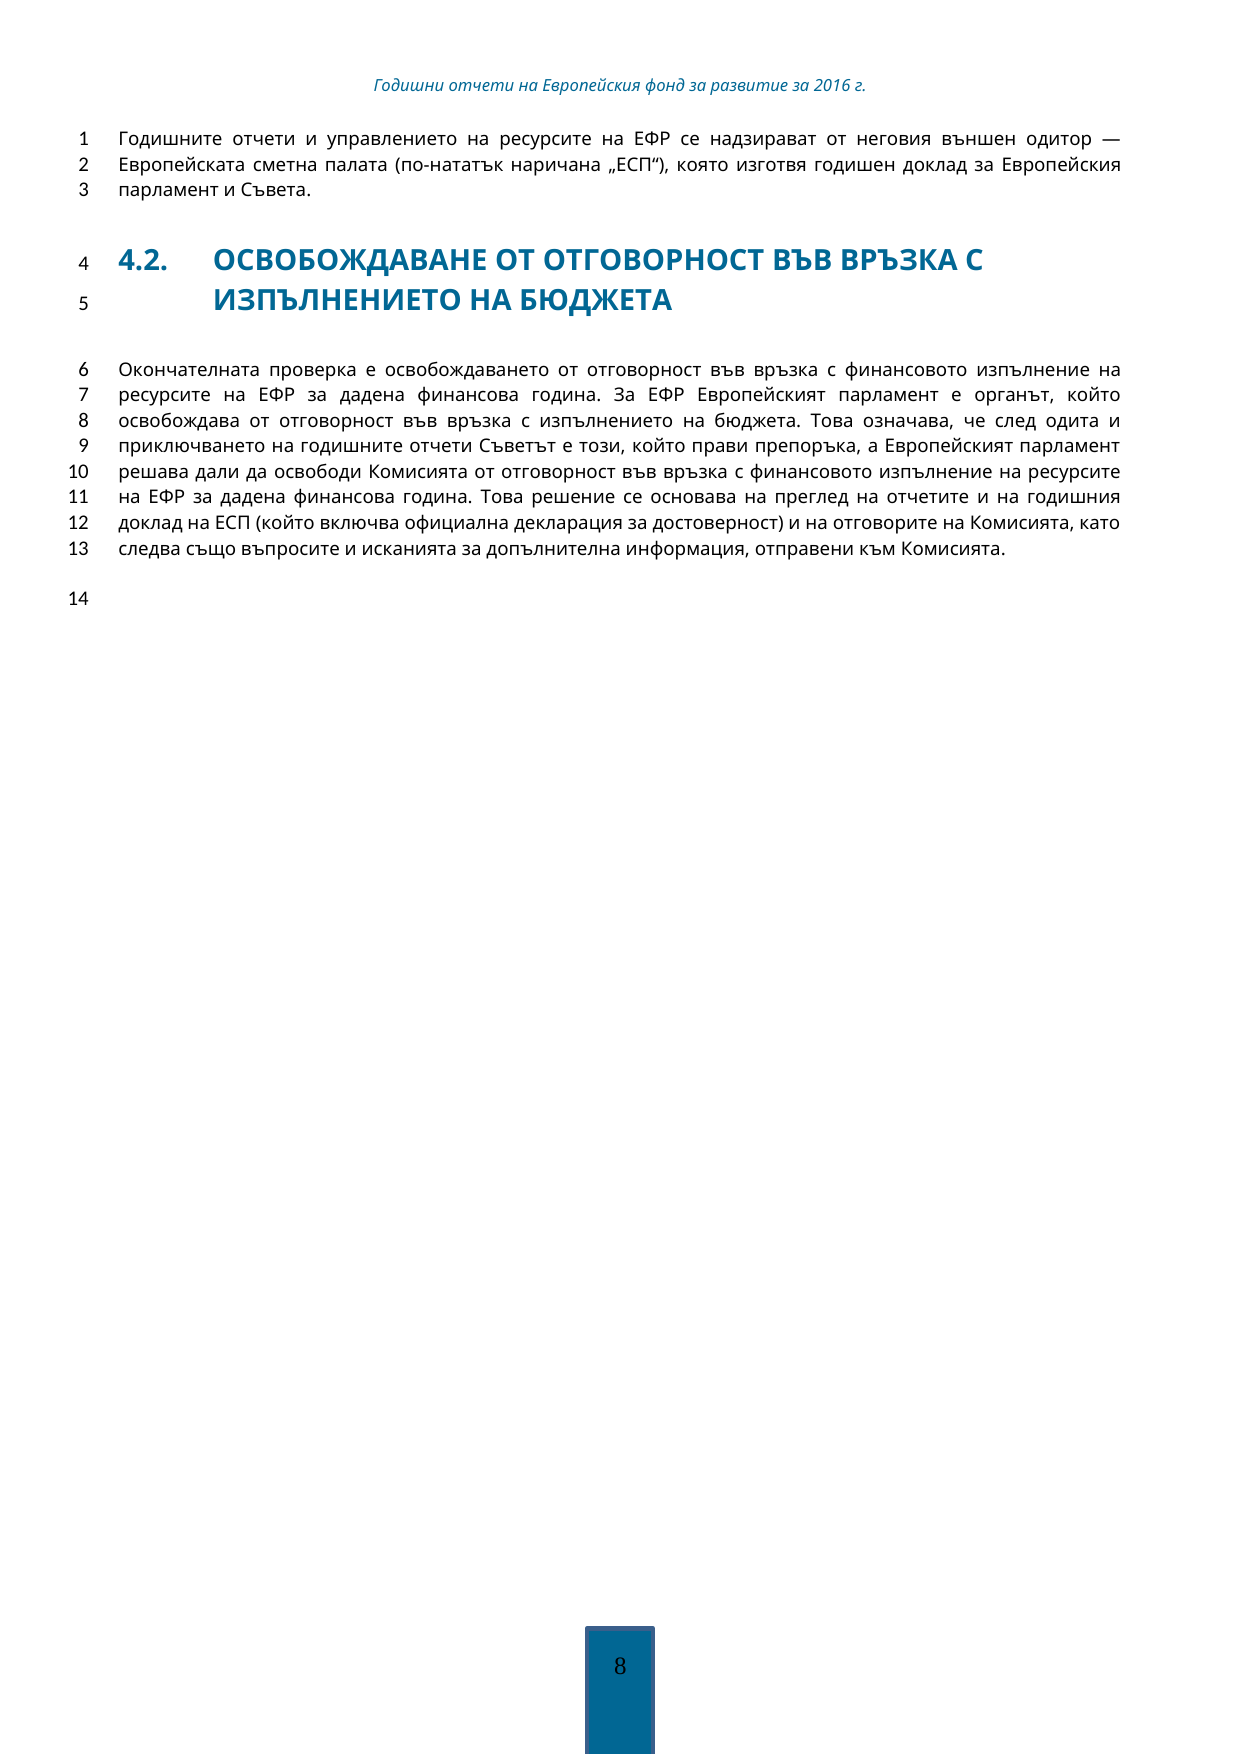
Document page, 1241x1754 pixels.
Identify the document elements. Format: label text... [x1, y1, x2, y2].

text Окончателната проверка е освобождаването от отговорност във връзка с финансовото изпълнение на ресурсите на ЕФР за дадена финансова година. За ЕФР Европейският парламент е органът, който освобождава от отговорност във връзка с изпълнението на бюджета. Това означава, че след одита и приключването на годишните отчети Съветът е този, който прави препоръка, а Европейският парламент решава дали да освободи Комисията от отговорност във връзка с финансовото изпълнение на ресурсите на ЕФР за дадена финансова година. Това решение се основава на преглед на отчетите и на годишния доклад на ЕСП (който включва официална декларация за достоверност) и на отговорите на Комисията, като следва също въпросите и исканията за допълнителна информация, отправени към Комисията. [118, 356, 1122, 560]
text Годишните отчети и управлението на ресурсите на ЕФР се надзирават от неговия външен одитор — Европейската сметна палата (по-нататък наричана „ЕСП“), която изготвя годишен доклад за Европейския парламент и Съвета. [118, 125, 1122, 202]
list ОСВОБОЖДАВАНЕ ОТ ОТГОВОРНОСТ ВЪВ ВРЪЗКА С ИЗПЪЛНЕНИЕТО НА БЮДЖЕТА [118, 239, 1122, 319]
